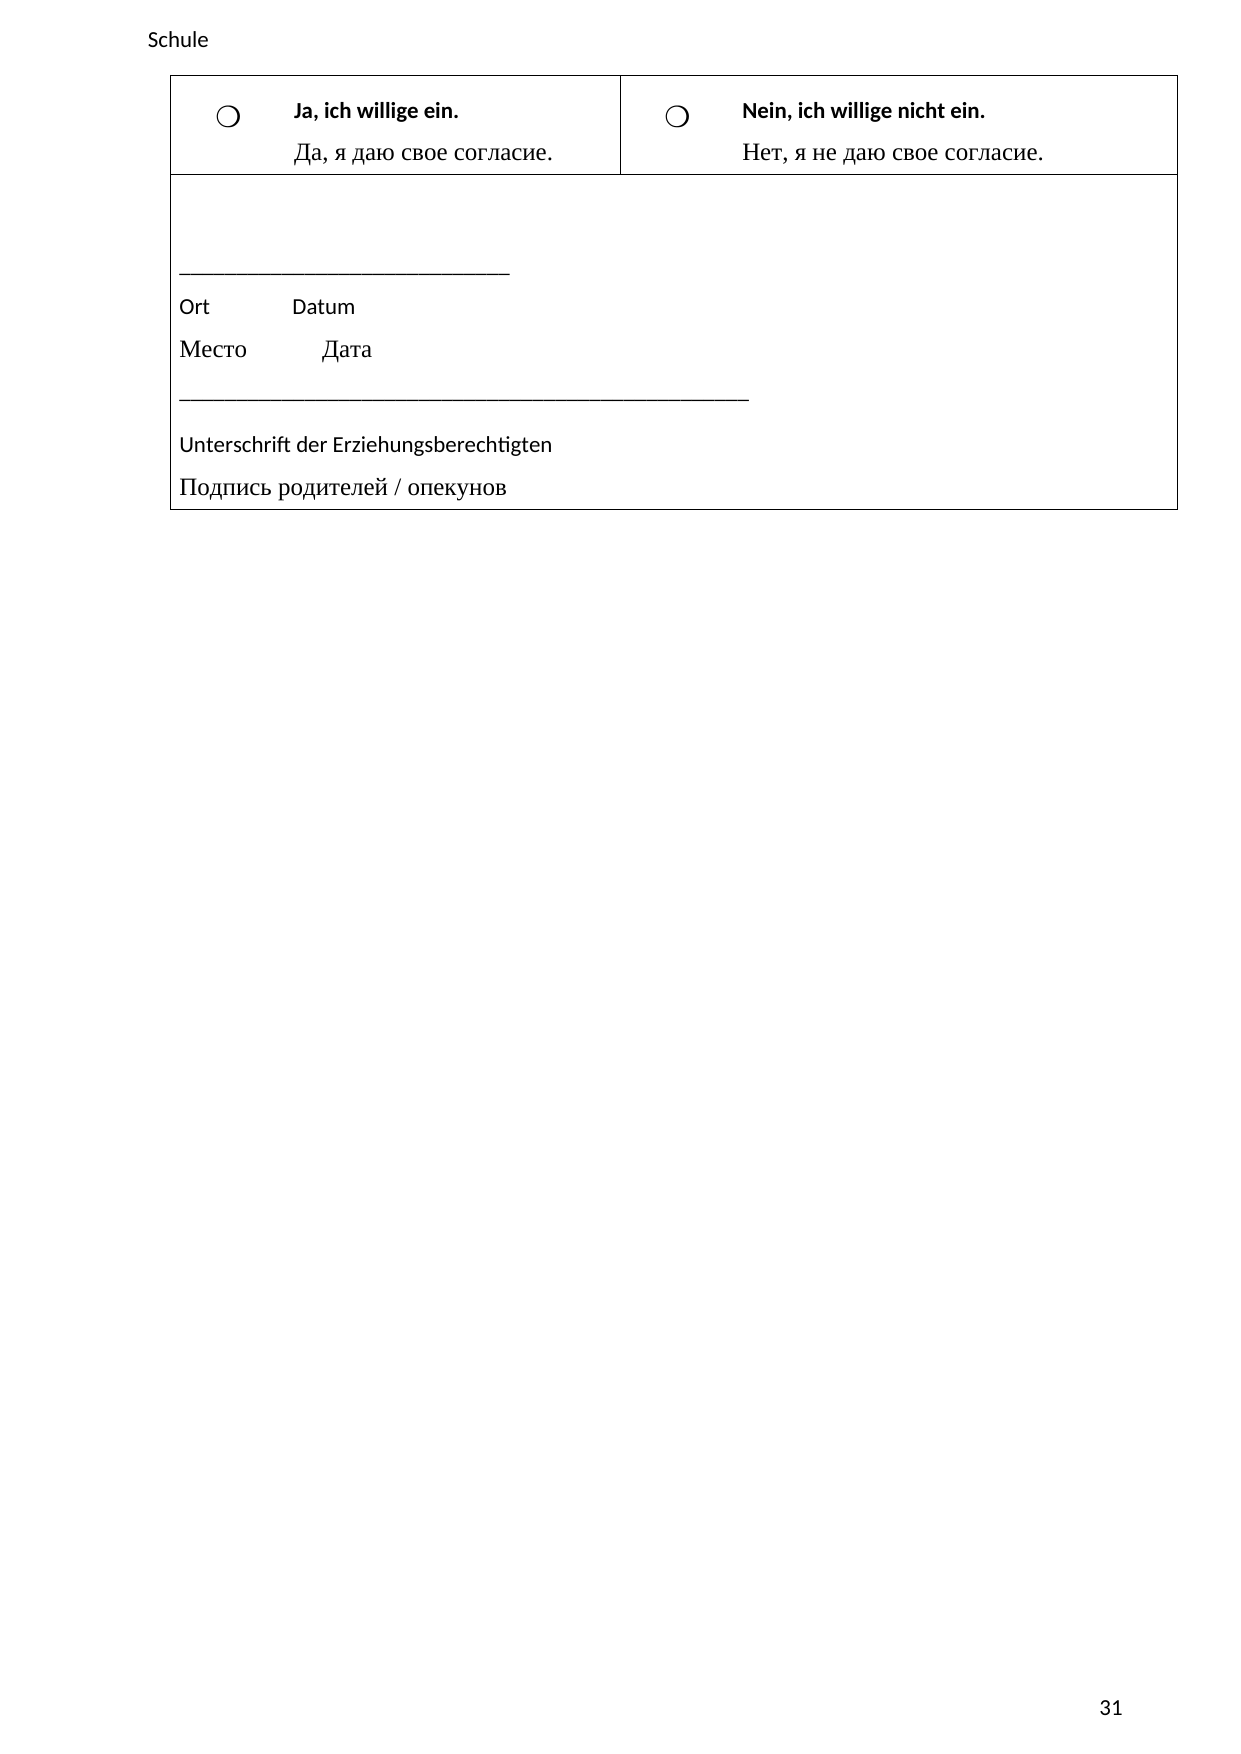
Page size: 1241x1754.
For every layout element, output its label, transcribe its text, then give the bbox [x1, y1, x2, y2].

table_cell ❍ [171, 76, 286, 174]
table_cell _____________________________ Ort Datum Место Дата __________________________________________________ Unterschrift der Erziehungsberechtigten Подпись родителей / опекунов [171, 175, 1177, 509]
table_cell Ja, ich willige ein. Да, я даю свое согласие. [286, 76, 620, 174]
table_cell ❍ [621, 76, 734, 174]
table_cell Nein, ich willige nicht ein. Нет, я не даю свое согласие. [734, 76, 1177, 174]
